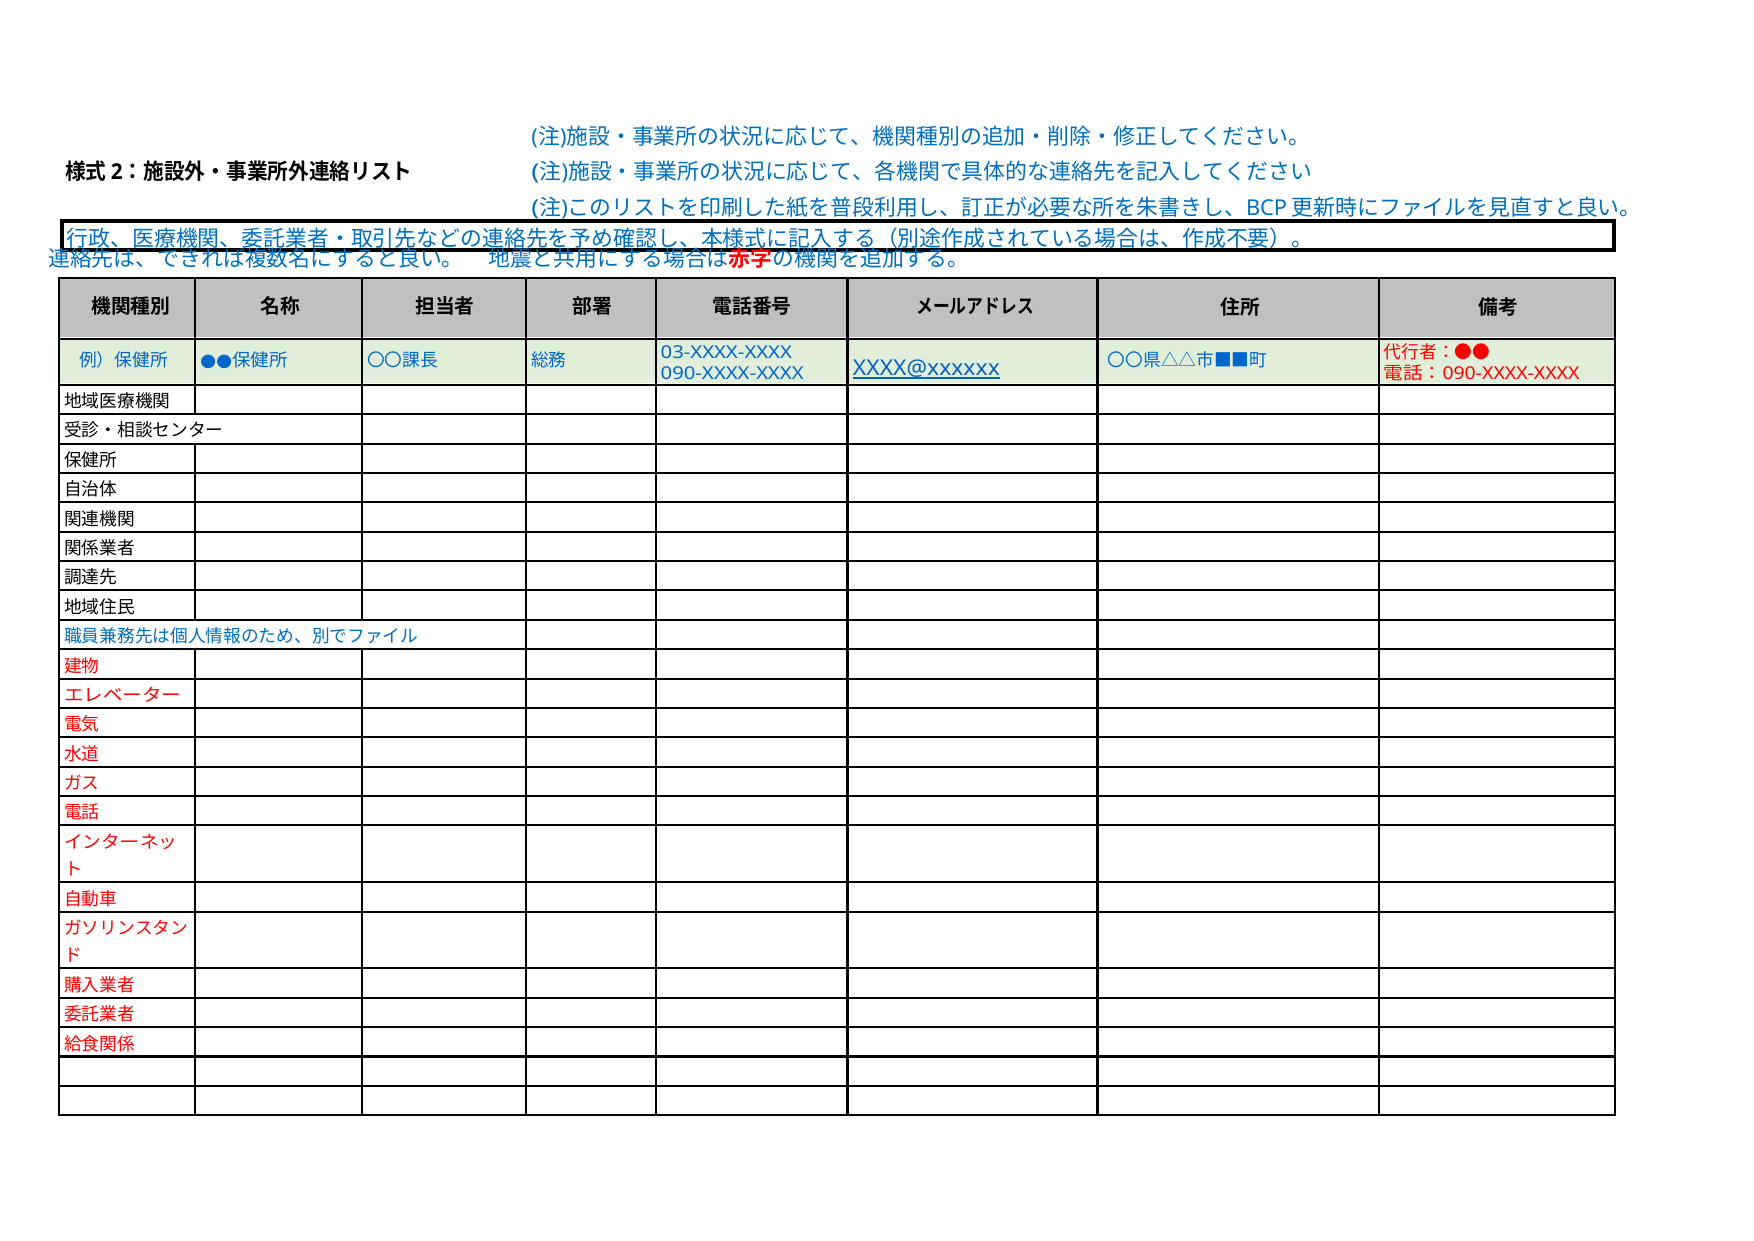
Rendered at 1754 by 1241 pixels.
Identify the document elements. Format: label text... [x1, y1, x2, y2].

subtitle (注)このリストを印刷した紙を普段利用し、訂正が必要な所を朱書きし、BCP更新時にファイルを見直すと良い。 [531, 186, 1637, 223]
text 連絡先は、できれば複数名にすると良い。 地震と共用にする場合は赤字の機関を追加する。 [48, 241, 1637, 273]
text 様式2：施設外・事業所外連絡リスト (注)施設・事業所の状況に応じて、各機関で具体的な連絡先を記入してください [65, 152, 1637, 186]
text (注)施設・事業所の状況に応じて、機関種別の追加・削除・修正してください。 [531, 113, 1637, 152]
